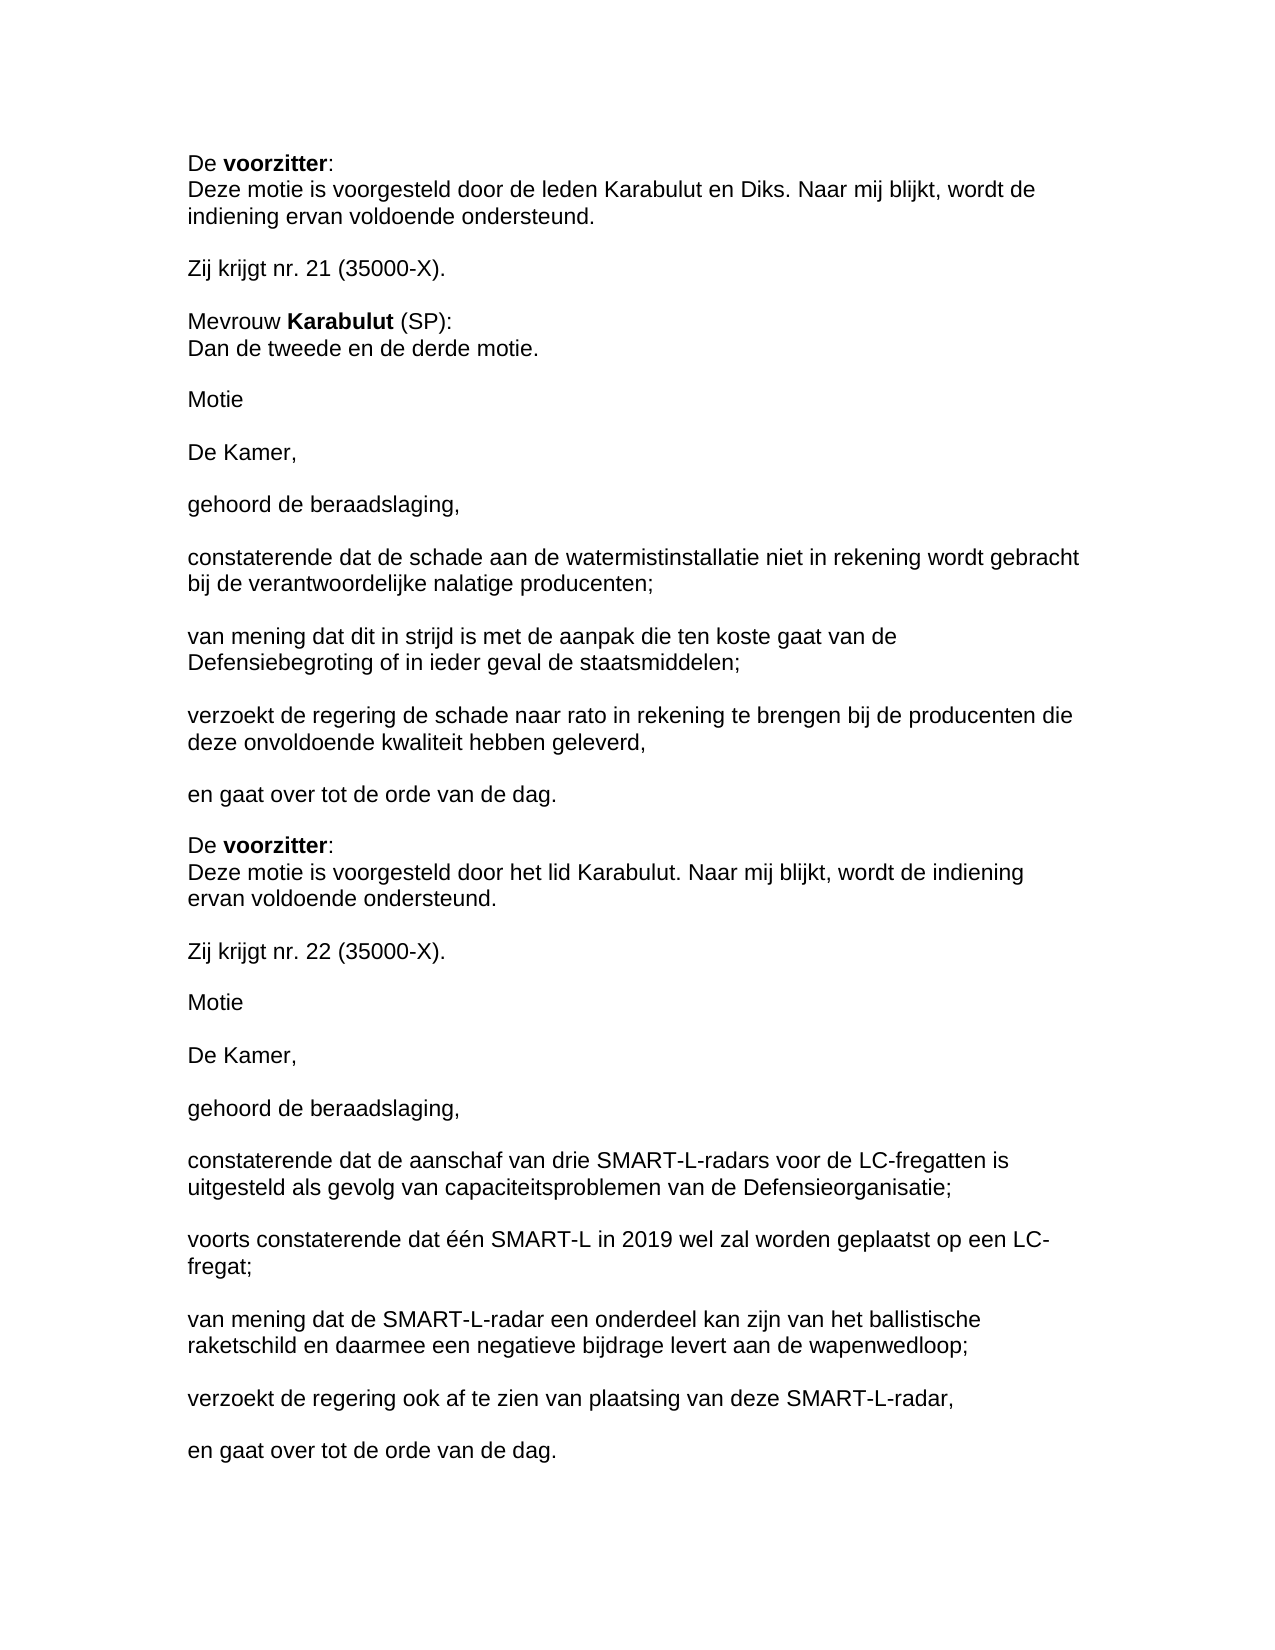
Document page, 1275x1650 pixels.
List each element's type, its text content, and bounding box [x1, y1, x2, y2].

text De voorzitter: Deze motie is voorgesteld door de leden Karabulut en Diks. Naar mij blijkt, wordt de indiening ervan voldoende ondersteund. Zij krijgt nr. 21 (35000-X). Mevrouw Karabulut (SP): Dan de tweede en de derde motie. [187, 150, 1087, 361]
text Motie De Kamer, gehoord de beraadslaging, constaterende dat de aanschaf van drie SMART-L-radars voor de LC-fregatten is uitgesteld als gevolg van capaciteitsproblemen van de Defensieorganisatie; voorts constaterende dat één SMART-L in 2019 wel zal worden geplaatst op een LC-fregat; van mening dat de SMART-L-radar een onderdeel kan zijn van het ballistische raketschild en daarmee een negatieve bijdrage levert aan de wapenwedloop; verzoekt de regering ook af te zien van plaatsing van deze SMART-L-radar, en gaat over tot de orde van de dag. [187, 989, 1087, 1464]
text De voorzitter: Deze motie is voorgesteld door het lid Karabulut. Naar mij blijkt, wordt de indiening ervan voldoende ondersteund. Zij krijgt nr. 22 (35000-X). [187, 832, 1087, 964]
text Motie De Kamer, gehoord de beraadslaging, constaterende dat de schade aan de watermistinstallatie niet in rekening wordt gebracht bij de verantwoordelijke nalatige producenten; van mening dat dit in strijd is met de aanpak die ten koste gaat van de Defensiebegroting of in ieder geval de staatsmiddelen; verzoekt de regering de schade naar rato in rekening te brengen bij de producenten die deze onvoldoende kwaliteit hebben geleverd, en gaat over tot de orde van de dag. [187, 386, 1087, 807]
